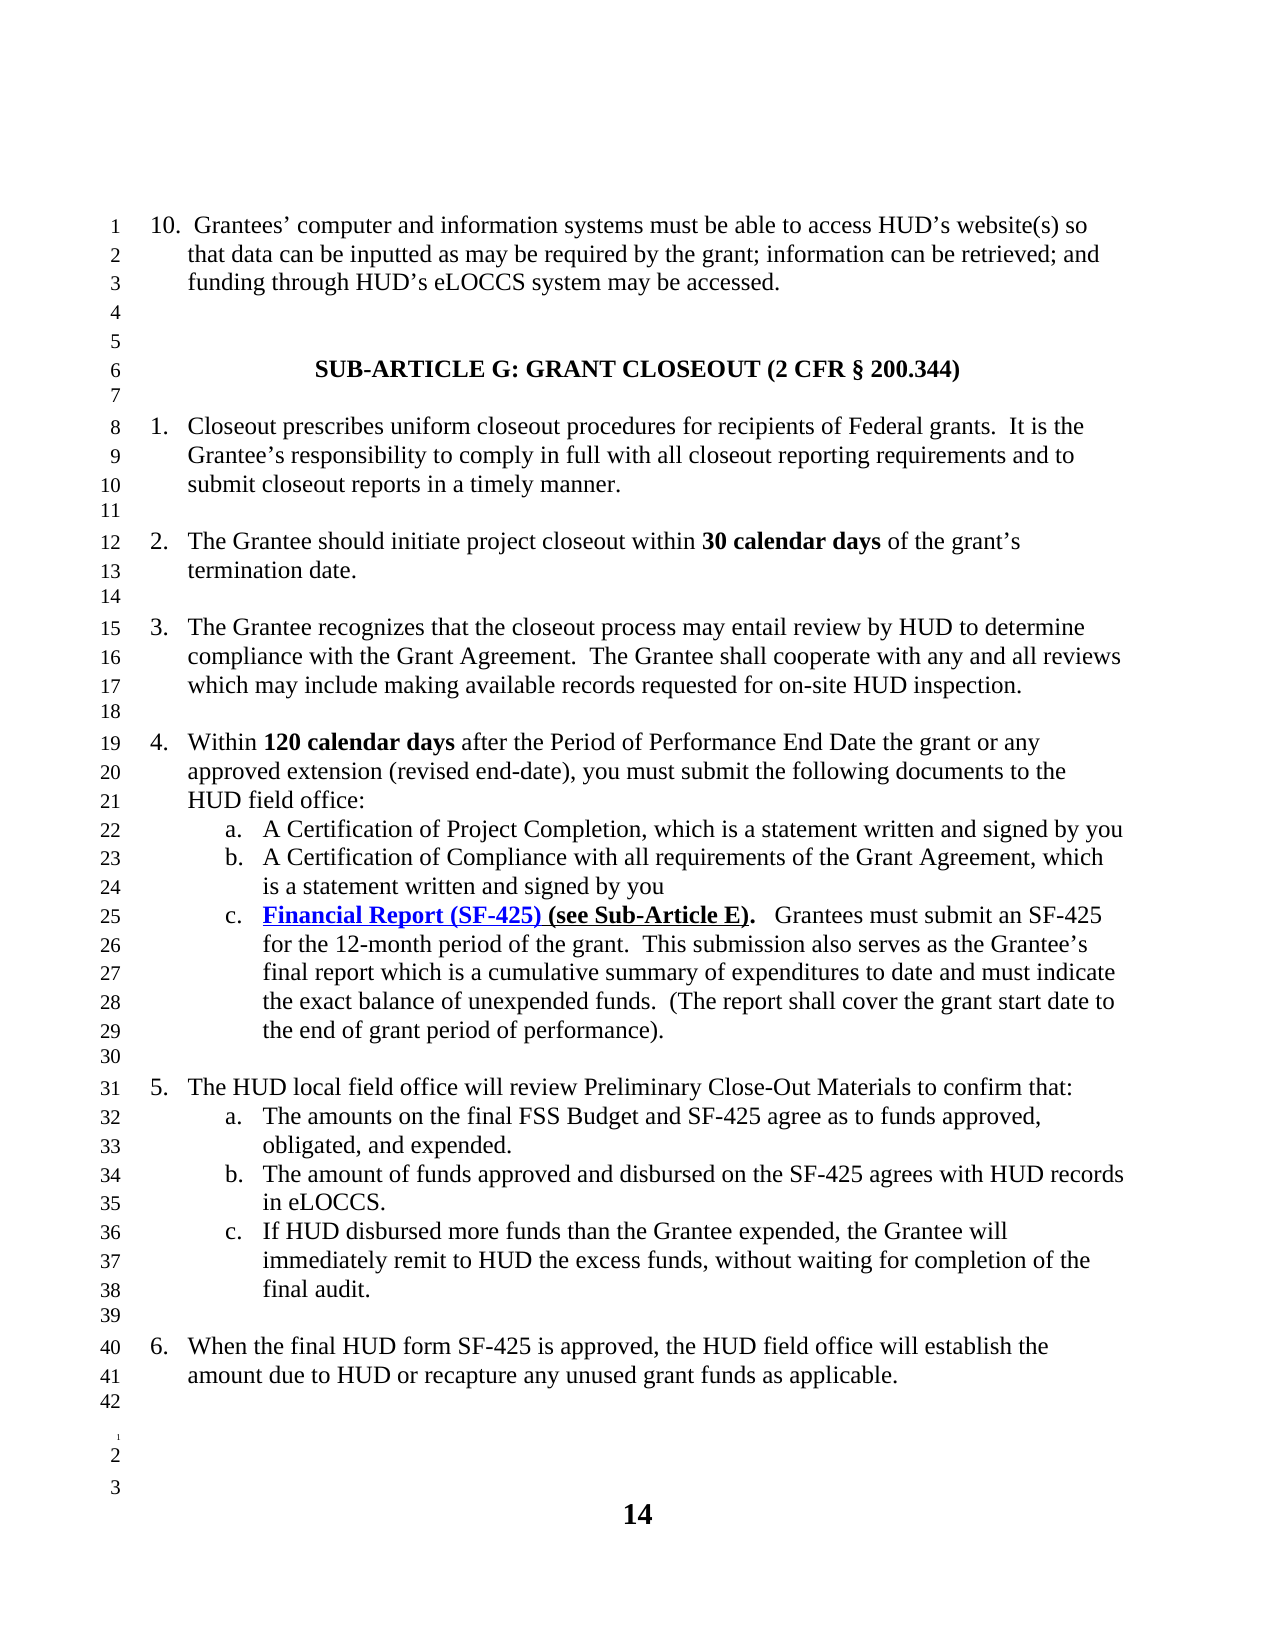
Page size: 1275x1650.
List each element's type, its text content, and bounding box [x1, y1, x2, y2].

list When the final HUD form SF-425 is approved, the HUD field office will establish the amount due to HUD or recapture any unused grant funds as applicable. [150, 1331, 1125, 1389]
list The Grantee should initiate project closeout within 30 calendar days of the grant’s termination date. [150, 526, 1125, 584]
text 10. Grantees’ computer and information systems must be able to access HUD’s website(s) so that data can be inputted as may be required by the grant; information can be retrieved; and funding through HUD’s eLOCCS system may be accessed. [150, 210, 1125, 296]
list Within 120 calendar days after the Period of Performance End Date the grant or any approved extension (revised end-date), you must submit the following documents to the HUD field office: [150, 727, 1125, 814]
list A Certification of Project Completion, which is a statement written and signed by you [225, 814, 1125, 842]
list A Certification of Compliance with all requirements of the Grant Agreement, which is a statement written and signed by you [225, 842, 1125, 900]
list The HUD local field office will review Preliminary Close-Out Materials to confirm that: [150, 1072, 1125, 1101]
list The amount of funds approved and disbursed on the SF-425 agrees with HUD records in eLOCCS. [225, 1159, 1125, 1216]
text SUB-ARTICLE G: GRANT CLOSEOUT (2 CFR § 200.344) [150, 354, 1125, 382]
list Financial Report (SF-425) (see Sub-Article E). Grantees must submit an SF-425 for the 12-month period of the grant. This submission also serves as the Grantee’s final report which is a cumulative summary of expenditures to date and must indicate the exact balance of unexpended funds. (The report shall cover the grant start date to the end of grant period of performance). [225, 900, 1125, 1044]
list The amounts on the final FSS Budget and SF-425 agree as to funds approved, obligated, and expended. [225, 1101, 1125, 1159]
list Closeout prescribes uniform closeout procedures for recipients of Federal grants. It is the Grantee’s responsibility to comply in full with all closeout reporting requirements and to submit closeout reports in a timely manner. [150, 411, 1122, 497]
list If HUD disbursed more funds than the Grantee expended, the Grantee will immediately remit to HUD the excess funds, without waiting for completion of the final audit. [225, 1216, 1125, 1302]
list The Grantee recognizes that the closeout process may entail review by HUD to determine compliance with the Grant Agreement. The Grantee shall cooperate with any and all reviews which may include making available records requested for on-site HUD inspection. [150, 612, 1125, 699]
